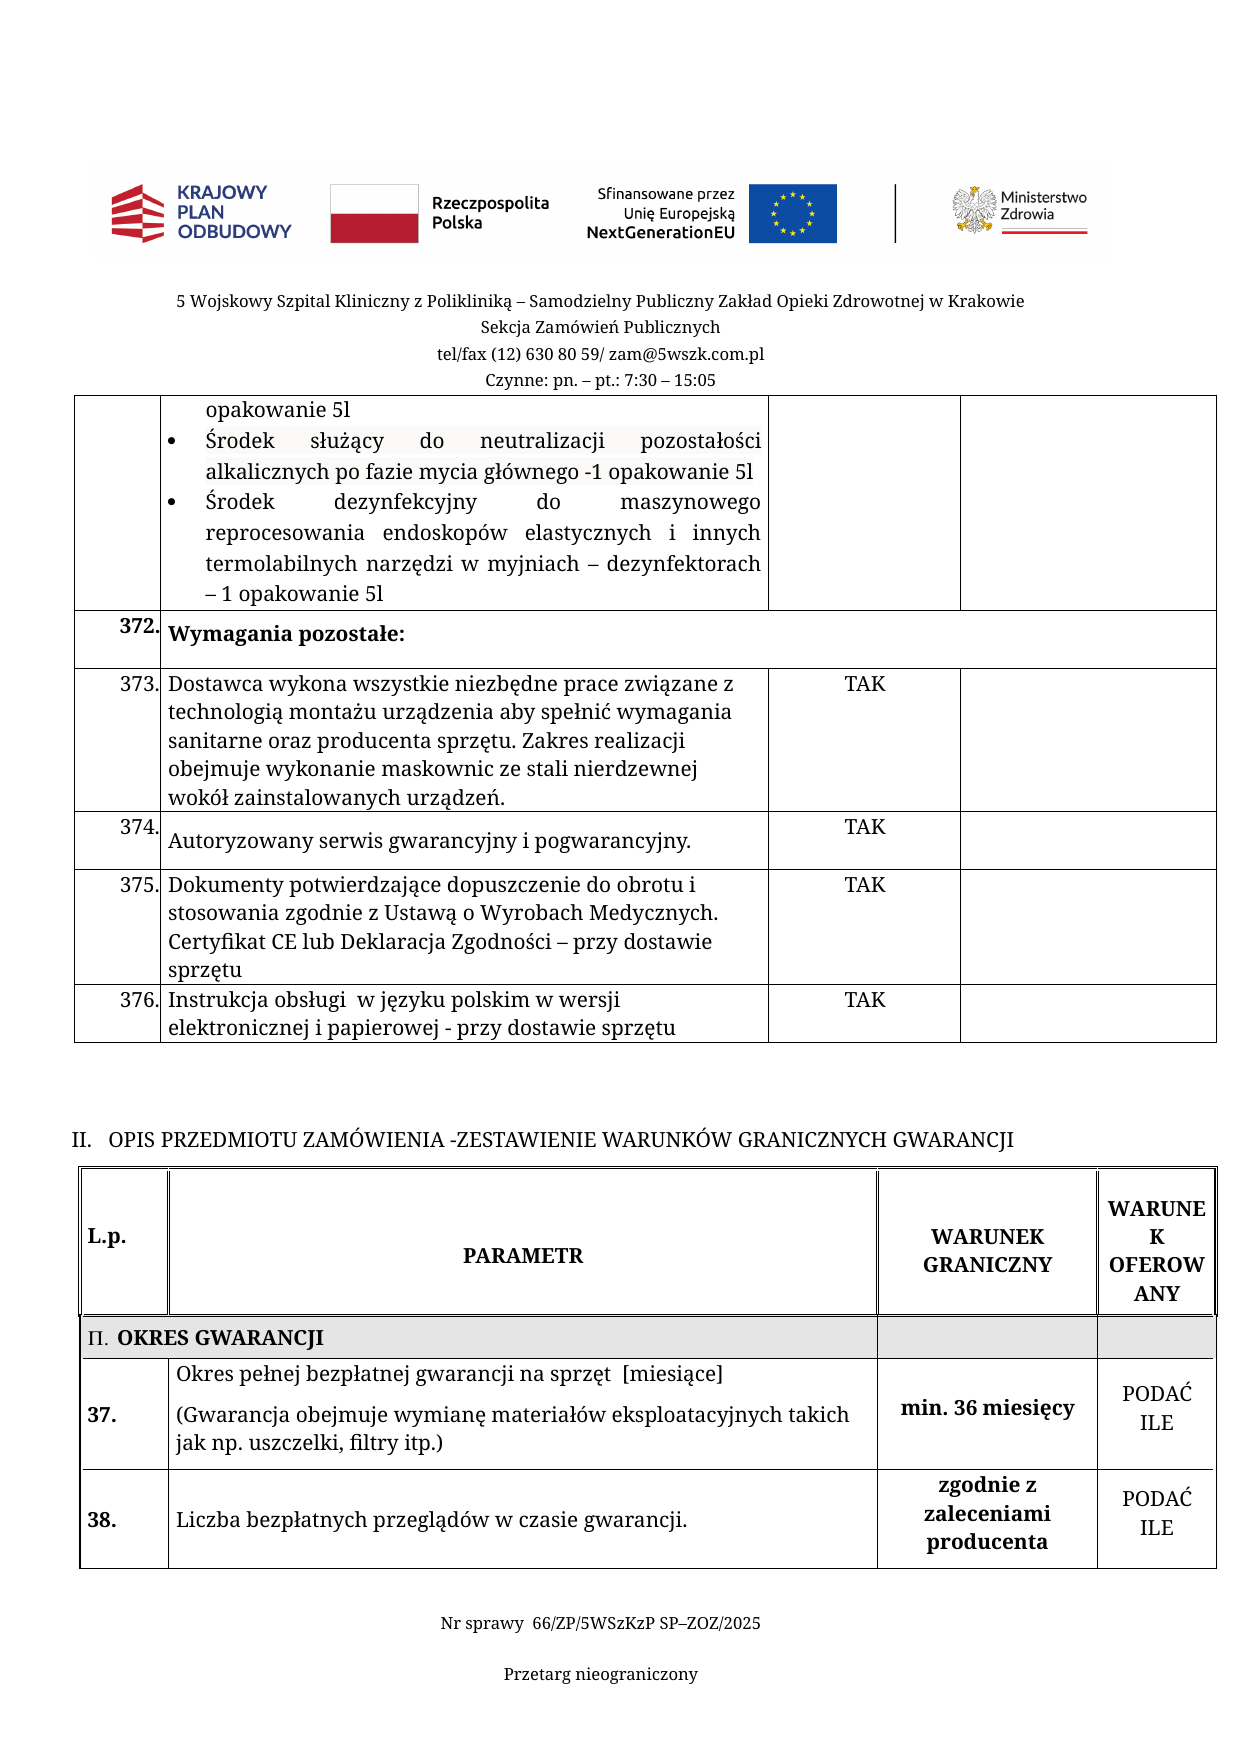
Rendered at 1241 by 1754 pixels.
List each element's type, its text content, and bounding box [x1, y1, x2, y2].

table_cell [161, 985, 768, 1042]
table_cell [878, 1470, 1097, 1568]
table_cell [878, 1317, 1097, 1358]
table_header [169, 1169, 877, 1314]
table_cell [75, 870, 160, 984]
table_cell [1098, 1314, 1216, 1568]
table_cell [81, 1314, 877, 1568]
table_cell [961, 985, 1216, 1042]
text II. OPIS PRZEDMIOTU ZAMÓWIENIA -ZESTAWIENIE WARUNKÓW GRANICZNYCH GWARANCJI [0, 1125, 1107, 1153]
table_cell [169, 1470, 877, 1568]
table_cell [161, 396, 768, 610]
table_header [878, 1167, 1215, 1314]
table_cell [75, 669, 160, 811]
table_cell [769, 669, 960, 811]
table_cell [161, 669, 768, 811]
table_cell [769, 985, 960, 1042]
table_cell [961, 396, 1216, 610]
picture [93, 159, 1108, 261]
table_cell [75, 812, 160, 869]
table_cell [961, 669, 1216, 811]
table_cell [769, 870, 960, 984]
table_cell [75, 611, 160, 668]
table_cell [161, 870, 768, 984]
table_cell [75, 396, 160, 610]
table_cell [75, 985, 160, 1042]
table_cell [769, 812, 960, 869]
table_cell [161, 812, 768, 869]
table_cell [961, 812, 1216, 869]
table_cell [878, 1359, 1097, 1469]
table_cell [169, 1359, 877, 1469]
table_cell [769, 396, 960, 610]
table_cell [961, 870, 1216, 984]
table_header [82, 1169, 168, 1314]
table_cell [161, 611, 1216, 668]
